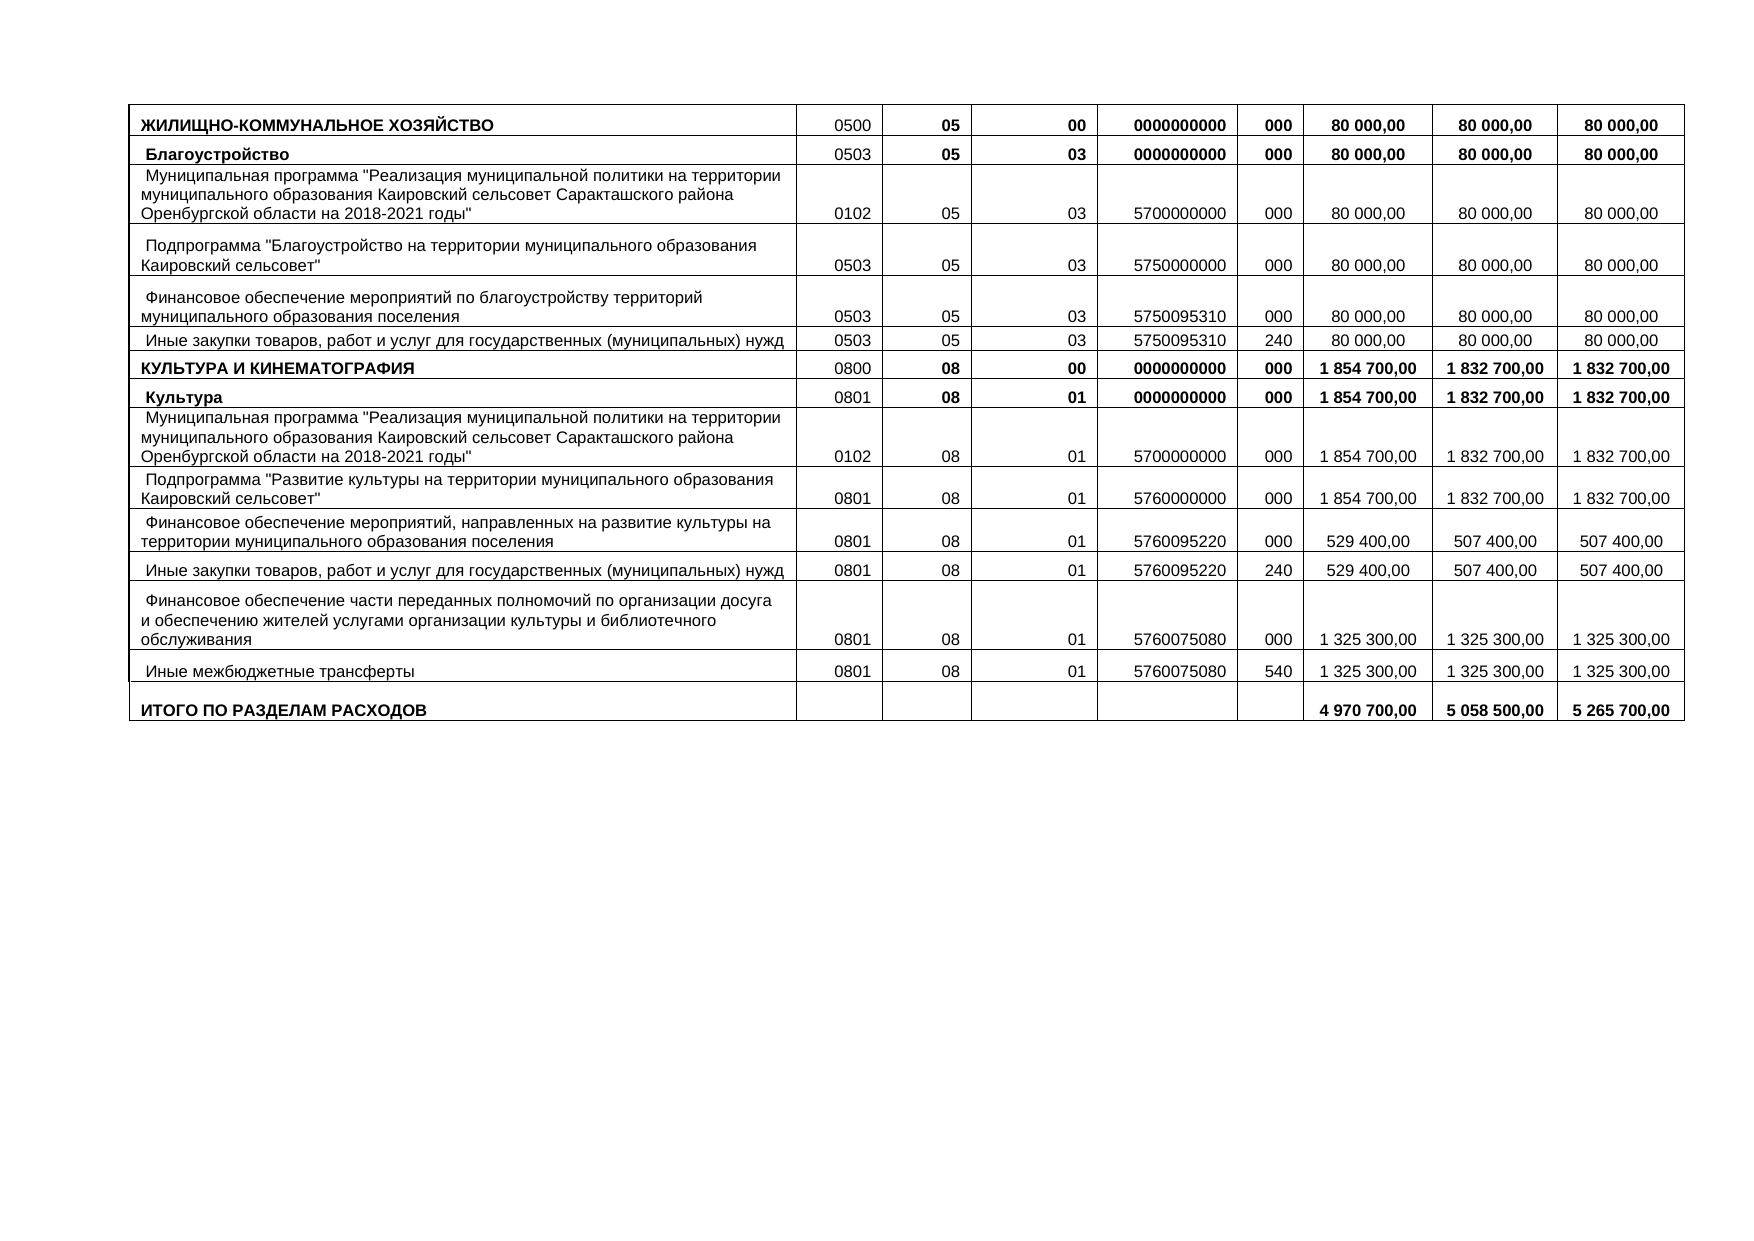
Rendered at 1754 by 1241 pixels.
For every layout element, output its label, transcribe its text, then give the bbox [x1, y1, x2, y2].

table_cell 08 [883, 552, 971, 580]
table_cell 5 265 700,00 [1558, 682, 1684, 719]
table_cell 80 000,00 [1304, 327, 1432, 350]
table_cell 01 [972, 552, 1097, 580]
table_cell 08 [883, 408, 971, 466]
table_cell Культура [130, 379, 796, 407]
table_cell 5750095310 [1098, 327, 1237, 350]
table_cell 80 000,00 [1433, 276, 1557, 326]
table_cell 80 000,00 [1304, 105, 1432, 135]
table_cell 000 [1238, 276, 1303, 326]
table_cell 80 000,00 [1558, 165, 1684, 223]
table_cell 540 [1238, 650, 1303, 681]
table_cell 80 000,00 [1433, 136, 1557, 164]
table_cell 0503 [797, 276, 882, 326]
table_cell 529 400,00 [1304, 552, 1432, 580]
table_cell 5760095220 [1098, 509, 1237, 551]
table_cell 5750095310 [1098, 276, 1237, 326]
table_cell 240 [1238, 327, 1303, 350]
table_cell 05 [883, 327, 971, 350]
table_cell 08 [883, 467, 971, 508]
table_cell [797, 682, 882, 719]
table_cell 08 [883, 379, 971, 407]
table_cell 000 [1238, 379, 1303, 407]
table_cell 80 000,00 [1558, 136, 1684, 164]
table_cell 03 [972, 276, 1097, 326]
table_cell 1 325 300,00 [1558, 581, 1684, 649]
table_cell 5700000000 [1098, 408, 1237, 466]
table_cell 80 000,00 [1433, 224, 1557, 274]
table_cell 000 [1238, 351, 1303, 378]
table_cell 08 [883, 650, 971, 681]
table_cell 01 [972, 408, 1097, 466]
table_cell [1098, 682, 1237, 719]
table_cell 1 832 700,00 [1433, 351, 1557, 378]
table_cell Иные межбюджетные трансферты [130, 650, 796, 681]
table_cell 01 [972, 509, 1097, 551]
table_cell 80 000,00 [1558, 224, 1684, 274]
table_cell 000 [1238, 509, 1303, 551]
table_cell 1 325 300,00 [1304, 650, 1432, 681]
table_cell 80 000,00 [1433, 165, 1557, 223]
table_cell 240 [1238, 552, 1303, 580]
table_cell 05 [883, 224, 971, 274]
table_cell ИТОГО ПО РАЗДЕЛАМ РАСХОДОВ [130, 682, 796, 719]
table_cell 80 000,00 [1304, 276, 1432, 326]
table_cell 0503 [797, 224, 882, 274]
table_cell 80 000,00 [1433, 105, 1557, 135]
table_cell 1 832 700,00 [1433, 408, 1557, 466]
table_cell 1 325 300,00 [1558, 650, 1684, 681]
table_cell 0801 [797, 581, 882, 649]
table_cell 5760075080 [1098, 581, 1237, 649]
table_cell 0800 [797, 351, 882, 378]
table_cell 1 832 700,00 [1433, 379, 1557, 407]
table_cell 000 [1238, 581, 1303, 649]
table_cell 0500 [797, 105, 882, 135]
table_cell 1 854 700,00 [1304, 467, 1432, 508]
table_cell 000 [1238, 224, 1303, 274]
table_cell Иные закупки товаров, работ и услуг для государственных (муниципальных) нужд [130, 552, 796, 580]
table_cell 1 832 700,00 [1558, 467, 1684, 508]
table_cell Подпрограмма "Благоустройство на территории муниципального образования Каировский сельсовет" [130, 224, 796, 274]
table_cell 507 400,00 [1433, 509, 1557, 551]
table_cell 01 [972, 650, 1097, 681]
table_cell 00 [972, 351, 1097, 378]
table_cell 08 [883, 351, 971, 378]
table_cell 0000000000 [1098, 351, 1237, 378]
table_cell 0801 [797, 650, 882, 681]
table_cell 1 832 700,00 [1433, 467, 1557, 508]
table_cell 05 [883, 165, 971, 223]
table_cell 0801 [797, 379, 882, 407]
table_cell 05 [883, 136, 971, 164]
table_cell КУЛЬТУРА И КИНЕМАТОГРАФИЯ [130, 351, 796, 378]
table_cell 0801 [797, 552, 882, 580]
table_cell 03 [972, 165, 1097, 223]
table_cell 08 [883, 509, 971, 551]
table_cell 5750000000 [1098, 224, 1237, 274]
table_cell 5760095220 [1098, 552, 1237, 580]
table_cell 0801 [797, 509, 882, 551]
table_cell 5760075080 [1098, 650, 1237, 681]
table_cell 1 325 300,00 [1433, 581, 1557, 649]
table_cell 000 [1238, 165, 1303, 223]
table_cell Финансовое обеспечение мероприятий, направленных на развитие культуры на территории муниципального образования поселения [130, 509, 796, 551]
table_cell 5700000000 [1098, 165, 1237, 223]
table_cell [972, 682, 1097, 719]
table_cell 80 000,00 [1304, 136, 1432, 164]
table_cell 1 325 300,00 [1304, 581, 1432, 649]
table_cell 01 [972, 581, 1097, 649]
table_cell 507 400,00 [1433, 552, 1557, 580]
table_cell ЖИЛИЩНО-КОММУНАЛЬНОЕ ХОЗЯЙСТВО [130, 105, 796, 135]
table_cell 000 [1238, 105, 1303, 135]
table_cell 1 854 700,00 [1304, 408, 1432, 466]
table_cell Финансовое обеспечение части переданных полномочий по организации досуга и обеспечению жителей услугами организации культуры и библиотечного обслуживания [130, 581, 796, 649]
table_cell 80 000,00 [1558, 276, 1684, 326]
table_cell 01 [972, 467, 1097, 508]
table_cell 01 [972, 379, 1097, 407]
table_cell [883, 682, 971, 719]
table_cell 05 [883, 105, 971, 135]
table_cell 0503 [797, 136, 882, 164]
table_cell 03 [972, 136, 1097, 164]
table_cell 80 000,00 [1558, 327, 1684, 350]
table_cell 1 832 700,00 [1558, 351, 1684, 378]
table_cell 507 400,00 [1558, 552, 1684, 580]
table_cell 000 [1238, 136, 1303, 164]
table_cell Подпрограмма "Развитие культуры на территории муниципального образования Каировский сельсовет" [130, 467, 796, 508]
table_cell Финансовое обеспечение мероприятий по благоустройству территорий муниципального образования поселения [130, 276, 796, 326]
table_cell 00 [972, 105, 1097, 135]
table_cell 1 325 300,00 [1433, 650, 1557, 681]
table_cell 1 832 700,00 [1558, 408, 1684, 466]
table_cell 507 400,00 [1558, 509, 1684, 551]
table_cell 1 854 700,00 [1304, 351, 1432, 378]
table_cell 03 [972, 327, 1097, 350]
table_cell 5 058 500,00 [1433, 682, 1557, 719]
table_cell 0000000000 [1098, 136, 1237, 164]
table_cell 03 [972, 224, 1097, 274]
table_cell 05 [883, 276, 971, 326]
table_cell 1 854 700,00 [1304, 379, 1432, 407]
table_cell 0000000000 [1098, 379, 1237, 407]
table_cell 80 000,00 [1558, 105, 1684, 135]
table_cell [1238, 682, 1303, 719]
table_cell 0000000000 [1098, 105, 1237, 135]
table_cell Благоустройство [130, 136, 796, 164]
table_cell 0102 [797, 408, 882, 466]
table_cell 0503 [797, 327, 882, 350]
table_cell 0102 [797, 165, 882, 223]
table_cell 80 000,00 [1304, 165, 1432, 223]
table_cell 4 970 700,00 [1304, 682, 1432, 719]
table_cell 80 000,00 [1304, 224, 1432, 274]
table_cell 1 832 700,00 [1558, 379, 1684, 407]
table_cell 80 000,00 [1433, 327, 1557, 350]
table_cell 5760000000 [1098, 467, 1237, 508]
table_cell 000 [1238, 467, 1303, 508]
table_cell 529 400,00 [1304, 509, 1432, 551]
table_cell 08 [883, 581, 971, 649]
table_cell 000 [1238, 408, 1303, 466]
table_cell 0801 [797, 467, 882, 508]
table_cell Иные закупки товаров, работ и услуг для государственных (муниципальных) нужд [130, 327, 796, 350]
